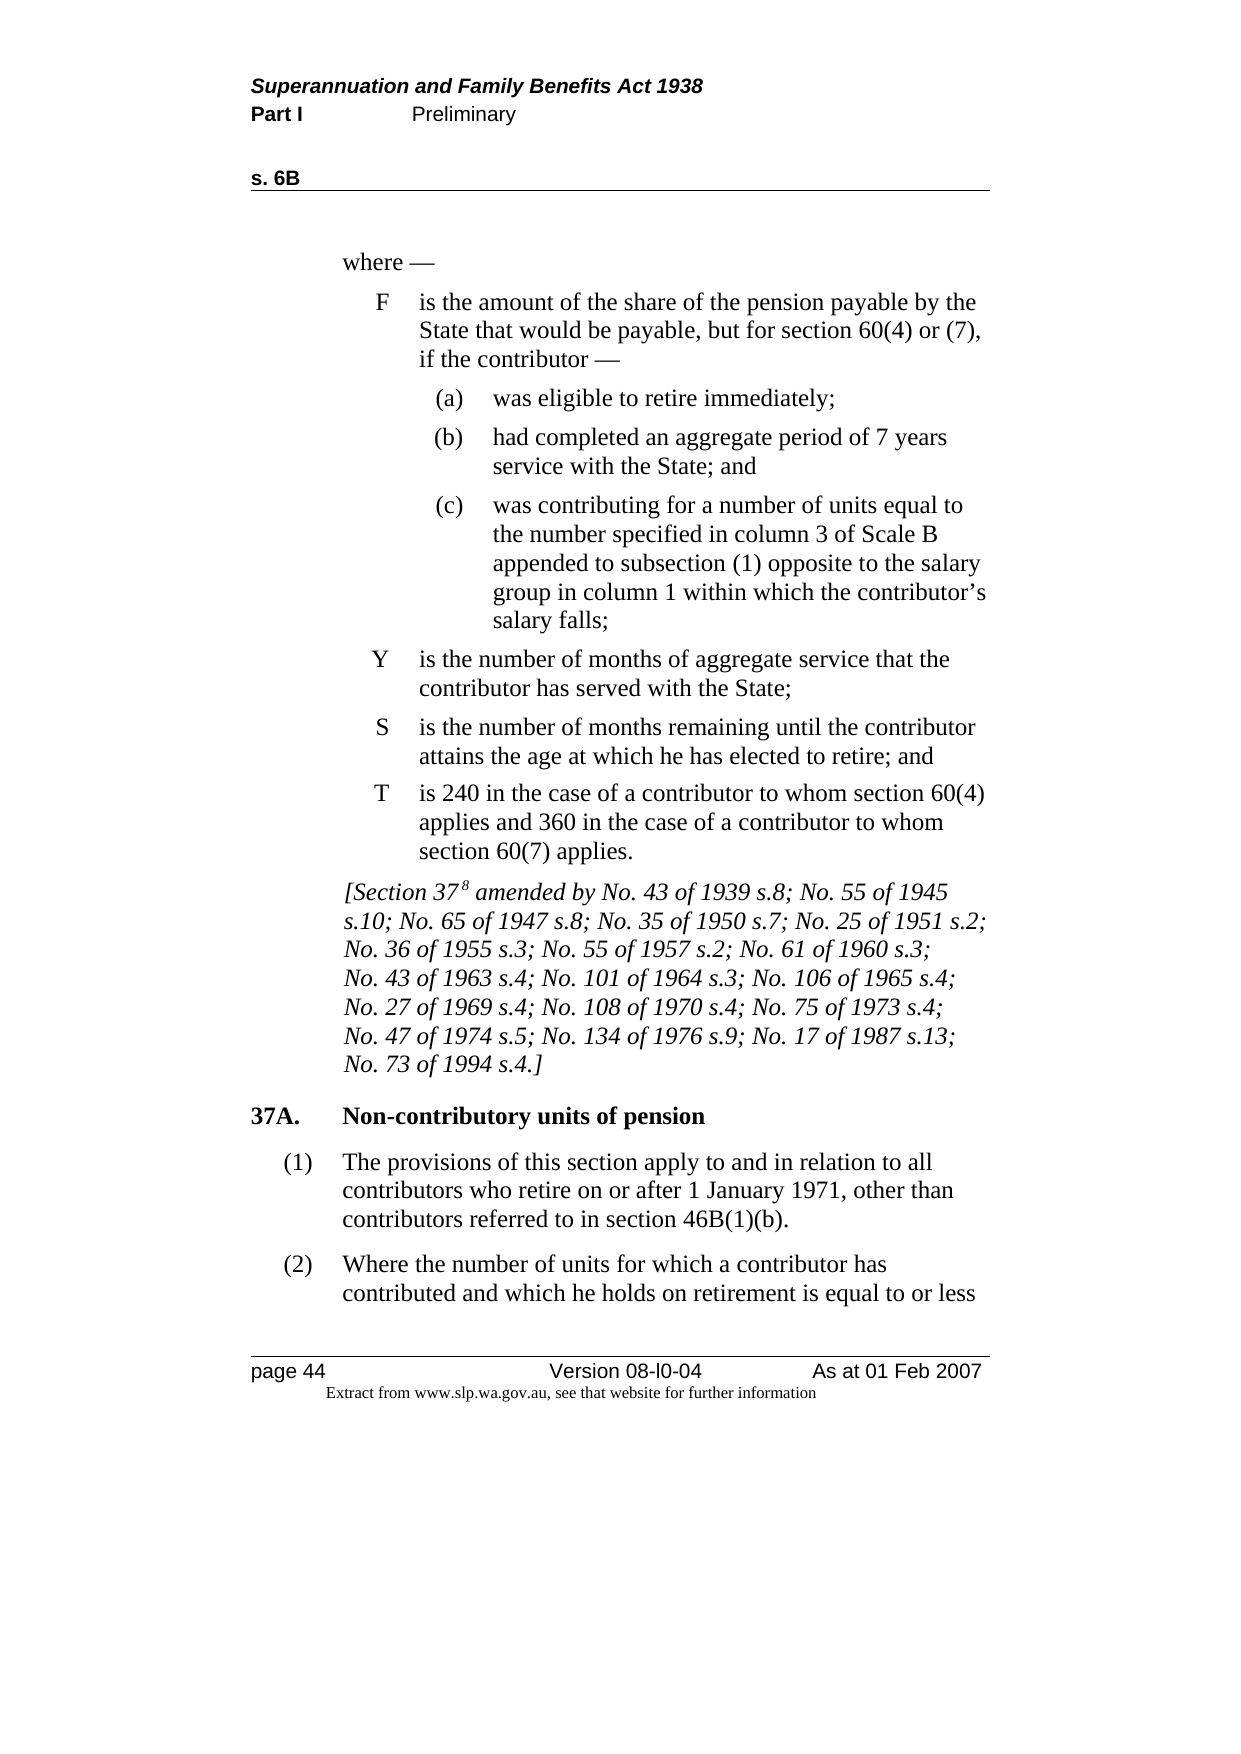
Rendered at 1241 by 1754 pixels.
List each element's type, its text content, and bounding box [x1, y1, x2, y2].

text [Section 37 8 amended by No. 43 of 1939 s.8; No. 55 of 1945 s.10; No. 65 of 1947 s.8; No. 35 of 1950 s.7; No. 25 of 1951 s.2; No. 36 of 1955 s.3; No. 55 of 1957 s.2; No. 61 of 1960 s.3; No. 43 of 1963 s.4; No. 101 of 1964 s.3; No. 106 of 1965 s.4; No. 27 of 1969 s.4; No. 108 of 1970 s.4; No. 75 of 1973 s.4; No. 47 of 1974 s.5; No. 134 of 1976 s.9; No. 17 of 1987 s.13; No. 73 of 1994 s.4.] [251, 877, 990, 1078]
text (a) was eligible to retire immediately; [251, 383, 990, 412]
subtitle 37A. Non-contributory units of pension [251, 1101, 990, 1130]
text (1) The provisions of this section apply to and in relation to all contributors who retire on or after 1 January 1971, other than contributors referred to in section 46B(1)(b). [251, 1147, 990, 1233]
text S is the number of months remaining until the contributor attains the age at which he has elected to retire; and [251, 712, 990, 770]
text where — [251, 247, 990, 276]
text (c) was contributing for a number of units equal to the number specified in column 3 of Scale B appended to subsection (1) opposite to the salary group in column 1 within which the contributor’s salary falls; [251, 490, 990, 634]
text (b) had completed an aggregate period of 7 years service with the State; and [251, 422, 990, 480]
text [251, 1249, 990, 1307]
text Y is the number of months of aggregate service that the contributor has served with the State; [251, 644, 990, 702]
text F is the amount of the share of the pension payable by the State that would be payable, but for section 60(4) or (7), if the contributor — [251, 287, 990, 373]
text T is 240 in the case of a contributor to whom section 60(4) applies and 360 in the case of a contributor to whom section 60(7) applies. [251, 778, 990, 864]
